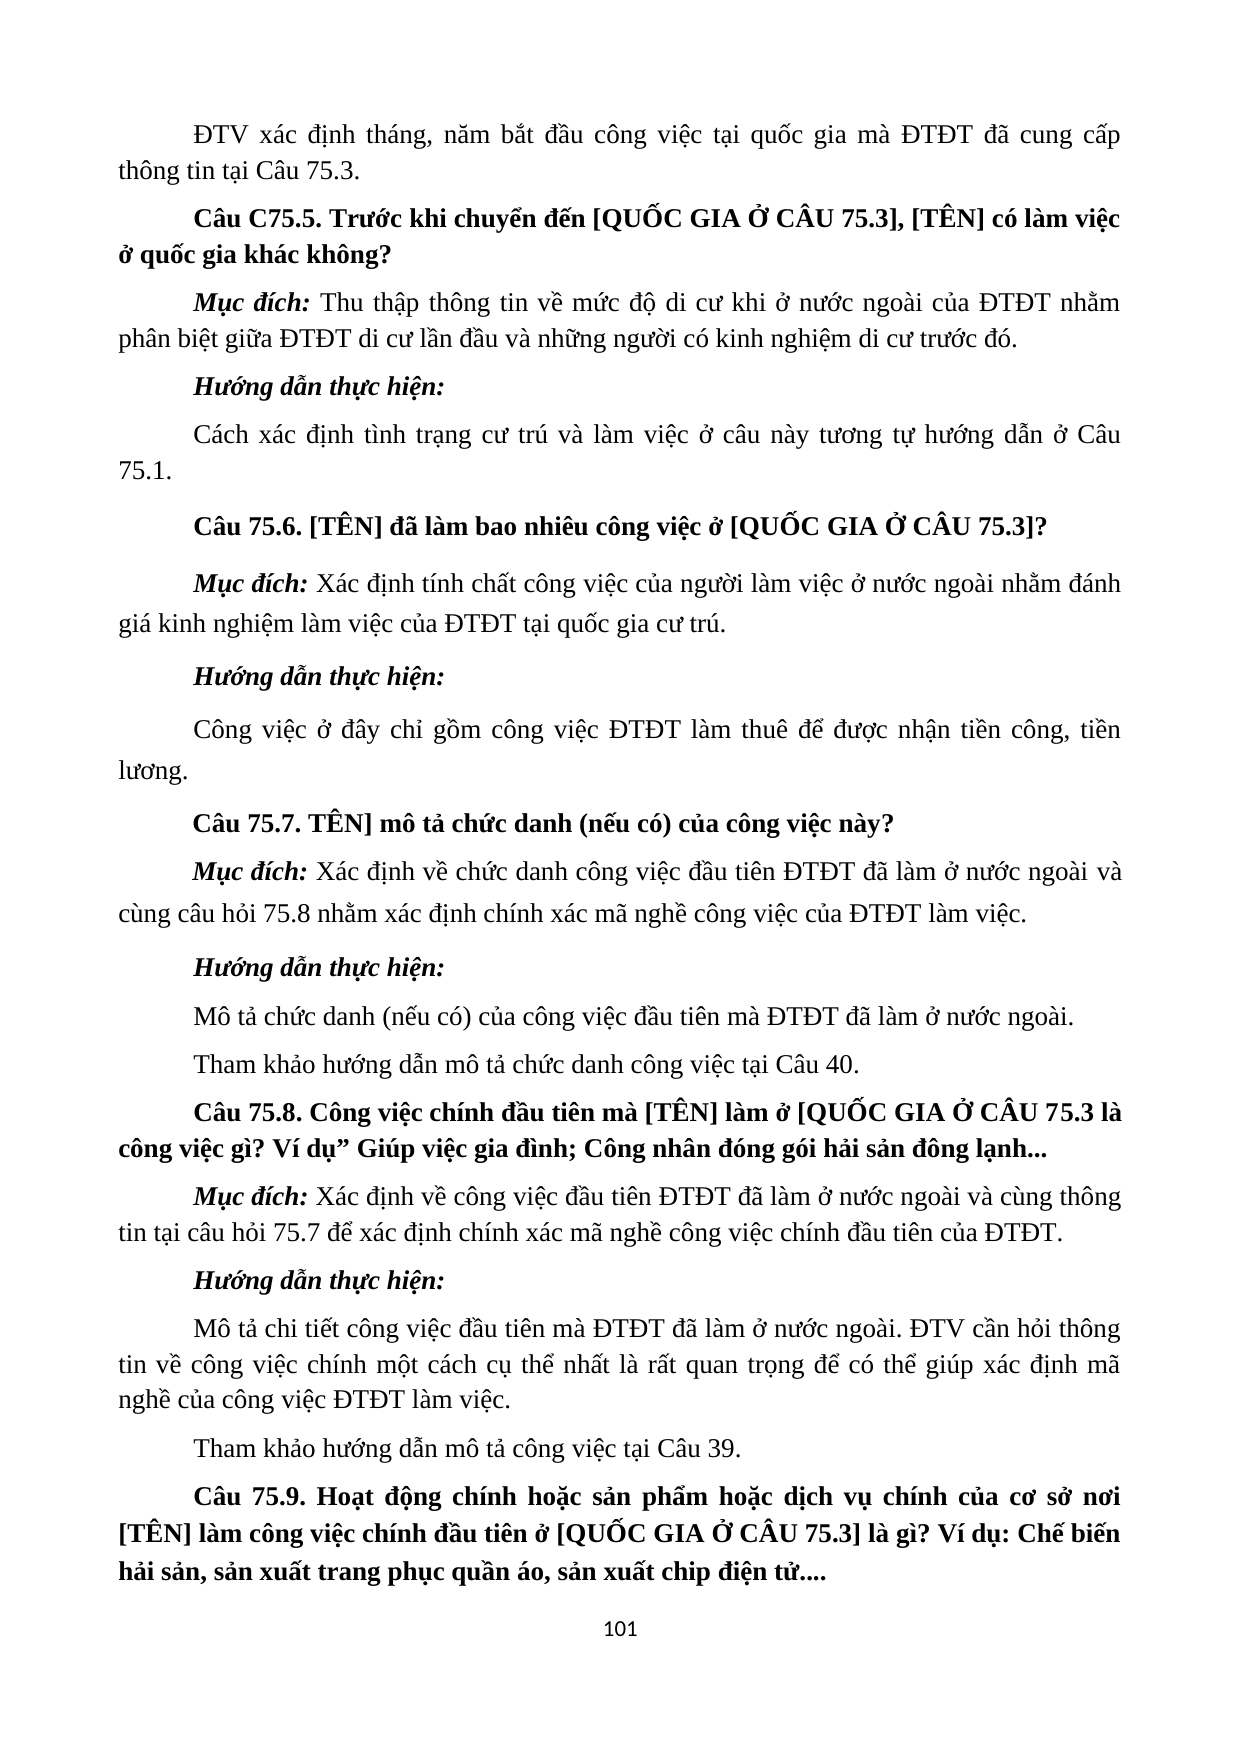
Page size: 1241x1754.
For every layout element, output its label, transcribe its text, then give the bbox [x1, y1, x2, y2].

text Hướng dẫn thực hiện: [118, 1264, 1122, 1295]
text Mục đích: Thu thập thông tin về mức độ di cư khi ở nước ngoài của ĐTĐT nhằm phân biệt giữa ĐTĐT di cư lần đầu và những người có kinh nghiệm di cư trước đó. [118, 286, 1122, 353]
text Hướng dẫn thực hiện: [118, 951, 1122, 982]
text Câu 75.8. Công việc chính đầu tiên mà [TÊN] làm ở [QUỐC GIA Ở CÂU 75.3 là công việc gì? Ví dụ” Giúp việc gia đình; Công nhân đóng gói hải sản đông lạnh... [118, 1096, 1122, 1163]
text Câu C75.5. Trước khi chuyển đến [QUỐC GIA Ở CÂU 75.3], [TÊN] có làm việc ở quốc gia khác không? [118, 202, 1122, 269]
text Câu 75.6. [TÊN] đã làm bao nhiêu công việc ở [QUỐC GIA Ở CÂU 75.3]? [118, 511, 1122, 542]
text Cách xác định tình trạng cư trú và làm việc ở câu này tương tự hướng dẫn ở Câu 75.1. [118, 418, 1122, 485]
text Mục đích: Xác định về công việc đầu tiên ĐTĐT đã làm ở nước ngoài và cùng thông tin tại câu hỏi 75.7 để xác định chính xác mã nghề công việc chính đầu tiên của ĐTĐT. [118, 1180, 1122, 1247]
text Tham khảo hướng dẫn mô tả công việc tại Câu 39. [118, 1432, 1122, 1463]
text Mục đích: Xác định về chức danh công việc đầu tiên ĐTĐT đã làm ở nước ngoài và cùng câu hỏi 75.8 nhằm xác định chính xác mã nghề công việc của ĐTĐT làm việc. [118, 855, 1122, 928]
text Câu 75.7. TÊN] mô tả chức danh (nếu có) của công việc này? [118, 807, 1122, 838]
text Hướng dẫn thực hiện: [118, 370, 1122, 401]
text Tham khảo hướng dẫn mô tả chức danh công việc tại Câu 40. [118, 1048, 1122, 1079]
text Câu 75.9. Hoạt động chính hoặc sản phẩm hoặc dịch vụ chính của cơ sở nơi [TÊN] làm công việc chính đầu tiên ở [QUỐC GIA Ở CÂU 75.3] là gì? Ví dụ: Chế biến hải sản, sản xuất trang phục quần áo, sản xuất chip điện tử.... [118, 1480, 1122, 1586]
text ĐTV xác định tháng, năm bắt đầu công việc tại quốc gia mà ĐTĐT đã cung cấp thông tin tại Câu 75.3. [118, 118, 1122, 185]
text Mô tả chức danh (nếu có) của công việc đầu tiên mà ĐTĐT đã làm ở nước ngoài. [118, 999, 1122, 1031]
text Mô tả chi tiết công việc đầu tiên mà ĐTĐT đã làm ở nước ngoài. ĐTV cần hỏi thông tin về công việc chính một cách cụ thể nhất là rất quan trọng để có thể giúp xác định mã nghề của công việc ĐTĐT làm việc. [118, 1312, 1122, 1415]
text Công việc ở đây chỉ gồm công việc ĐTĐT làm thuê để được nhận tiền công, tiền lương. [118, 713, 1122, 785]
text Mục đích: Xác định tính chất công việc của người làm việc ở nước ngoài nhằm đánh giá kinh nghiệm làm việc của ĐTĐT tại quốc gia cư trú. [118, 567, 1122, 639]
text Hướng dẫn thực hiện: [118, 660, 1122, 692]
